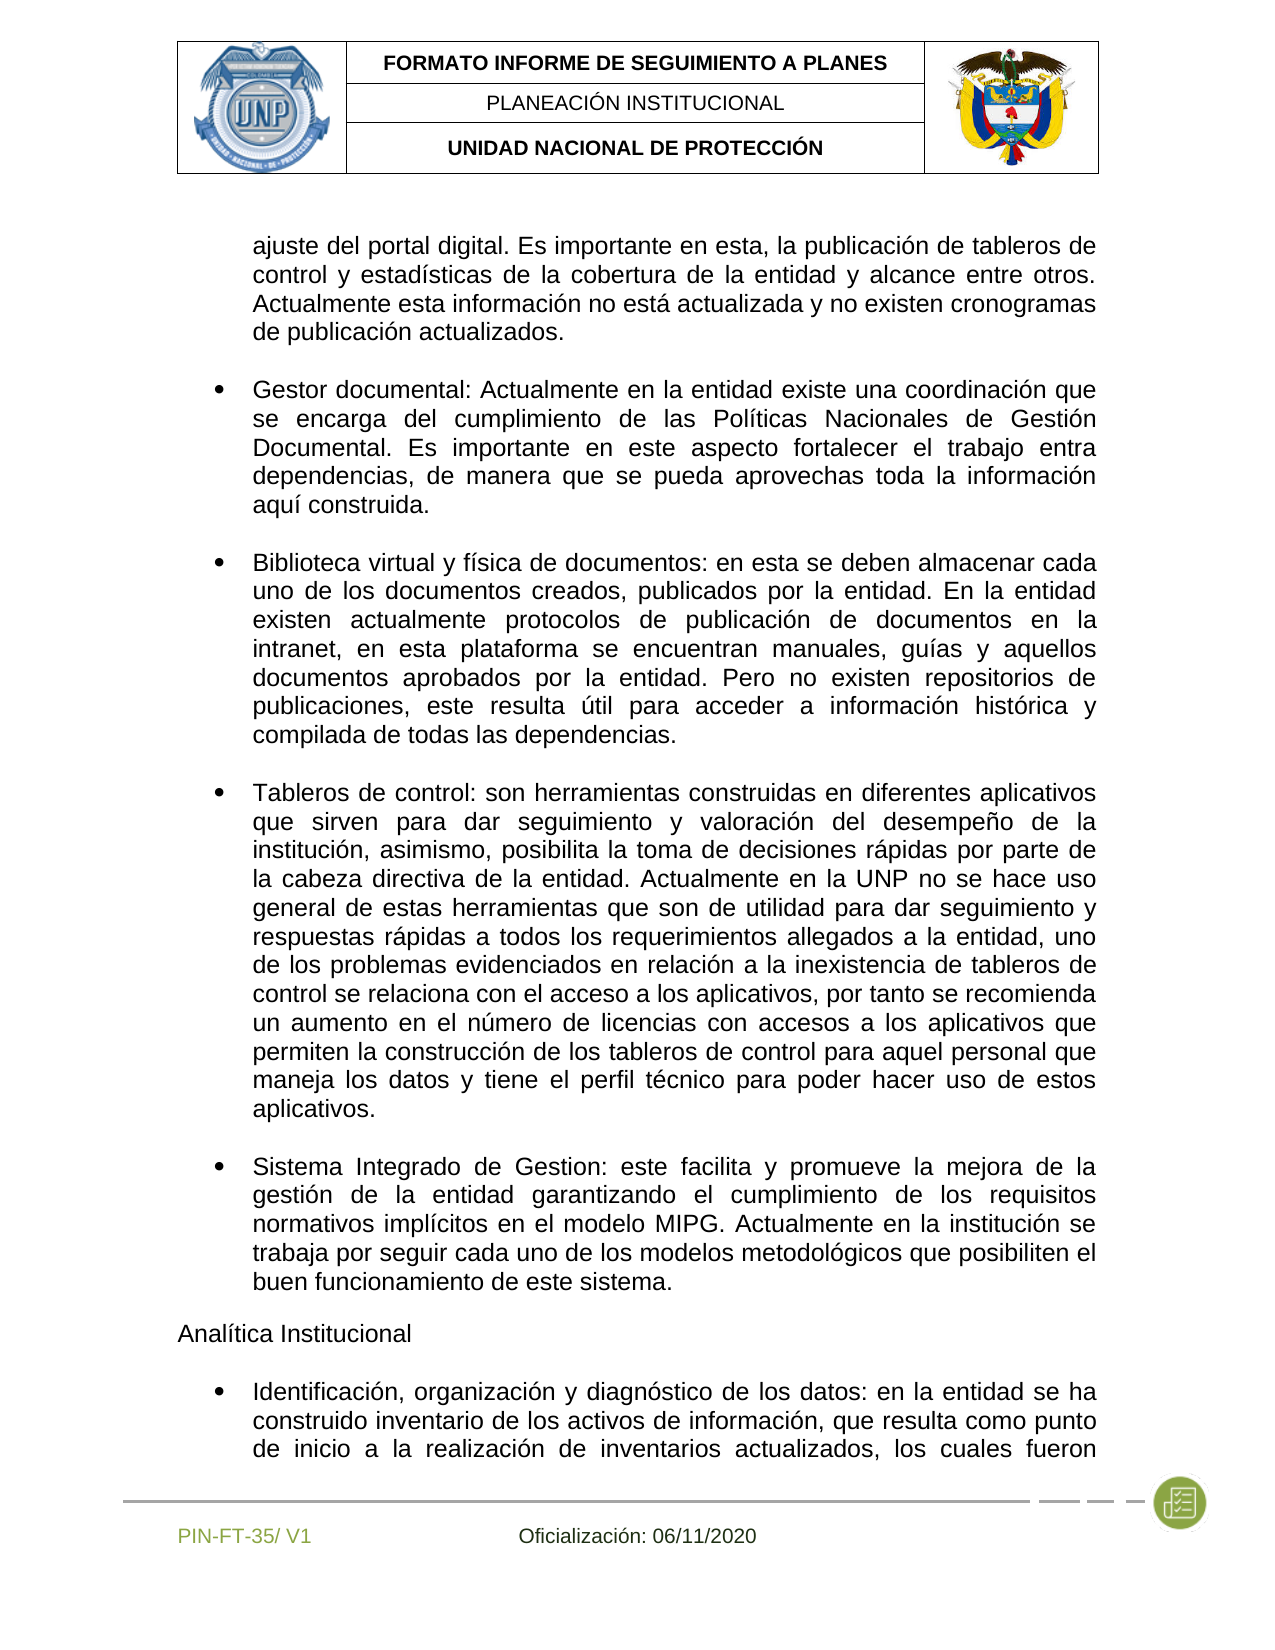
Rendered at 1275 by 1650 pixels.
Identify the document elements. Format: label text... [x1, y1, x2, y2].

picture [194, 41, 330, 173]
list Gestor documental: Actualmente en la entidad existe una coordinación que se encarga del cumplimiento de las Políticas Nacionales de Gestión Documental. Es importante en este aspecto fortalecer el trabajo entra dependencias, de manera que se pueda aprovechas toda la información aquí construida. [215, 375, 1098, 519]
text Analítica Institucional [177, 1319, 1098, 1348]
list Tableros de control: son herramientas construidas en diferentes aplicativos que sirven para dar seguimiento y valoración del desempeño de la institución, asimismo, posibilita la toma de decisiones rápidas por parte de la cabeza directiva de la entidad. Actualmente en la UNP no se hace uso general de estas herramientas que son de utilidad para dar seguimiento y respuestas rápidas a todos los requerimientos allegados a la entidad, uno de los problemas evidenciados en relación a la inexistencia de tableros de control se relaciona con el acceso a los aplicativos, por tanto se recomienda un aumento en el número de licencias con accesos a los aplicativos que permiten la construcción de los tableros de control para aquel personal que maneja los datos y tiene el perfil técnico para poder hacer uso de estos aplicativos. [215, 778, 1098, 1123]
list Sistema Integrado de Gestion: este facilita y promueve la mejora de la gestión de la entidad garantizando el cumplimiento de los requisitos normativos implícitos en el modelo MIPG. Actualmente en la institución se trabaja por seguir cada uno de los modelos metodológicos que posibiliten el buen funcionamiento de este sistema. [215, 1151, 1098, 1295]
list Biblioteca virtual y física de documentos: en esta se deben almacenar cada uno de los documentos creados, publicados por la entidad. En la entidad existen actualmente protocolos de publicación de documentos en la intranet, en esta plataforma se encuentran manuales, guías y aquellos documentos aprobados por la entidad. Pero no existen repositorios de publicaciones, este resulta útil para acceder a información histórica y compilada de todas las dependencias. [215, 547, 1098, 749]
picture [947, 48, 1076, 166]
